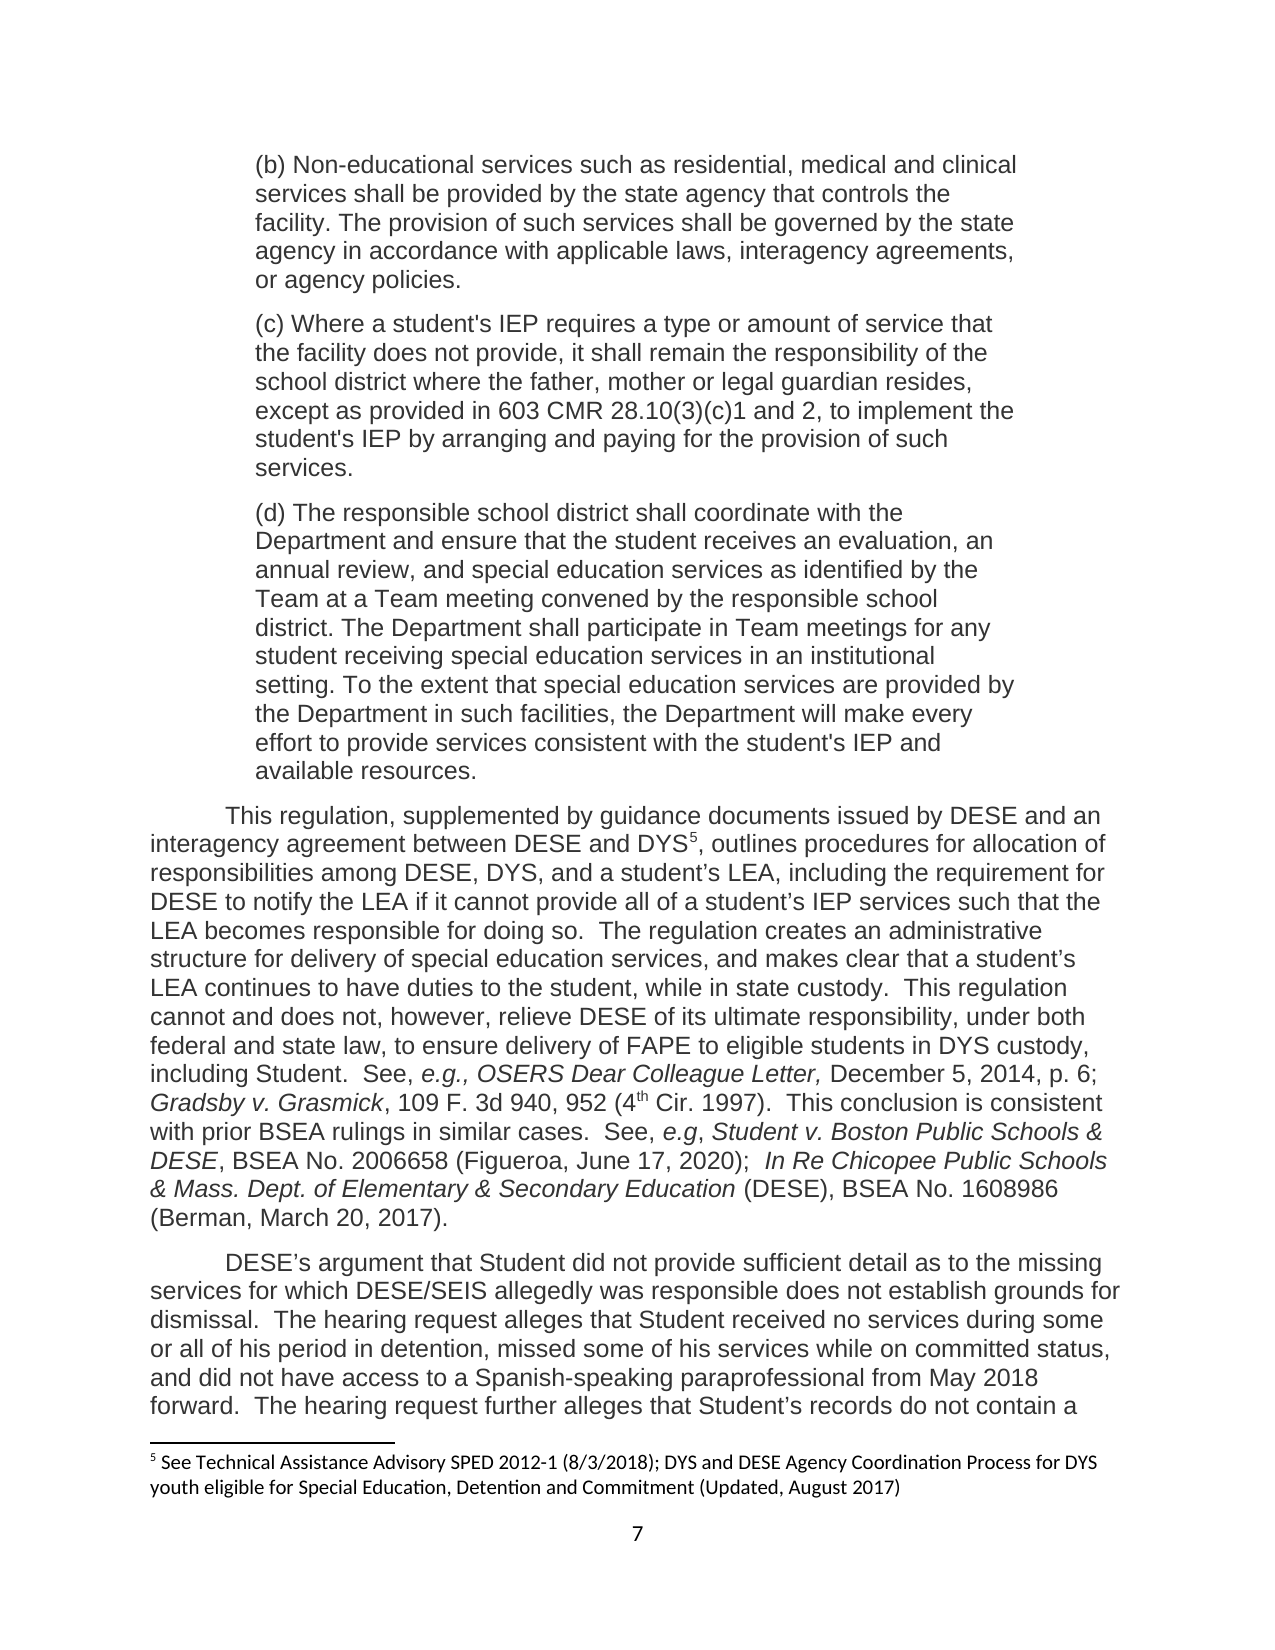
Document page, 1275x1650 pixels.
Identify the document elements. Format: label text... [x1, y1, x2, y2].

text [150, 1247, 1125, 1420]
text This regulation, supplemented by guidance documents issued by DESE and an interagency agreement between DESE and DYS, outlines procedures for allocation of responsibilities among DESE, DYS, and a student’s LEA, including the requirement for DESE to notify the LEA if it cannot provide all of a student’s IEP services such that the LEA becomes responsible for doing so. The regulation creates an administrative structure for delivery of special education services, and makes clear that a student’s LEA continues to have duties to the student, while in state custody. This regulation cannot and does not, however, relieve DESE of its ultimate responsibility, under both federal and state law, to ensure delivery of FAPE to eligible students in DYS custody, including Student. See, e.g., OSERS Dear Colleague Letter, December 5, 2014, p. 6; Gradsby v. Grasmick, 109 F. 3d 940, 952 (4th Cir. 1997). This conclusion is consistent with prior BSEA rulings in similar cases. See, e.g, Student v. Boston Public Schools & DESE, BSEA No. 2006658 (Figueroa, June 17, 2020); In Re Chicopee Public Schools & Mass. Dept. of Elementary & Secondary Education (DESE), BSEA No. 1608986 (Berman, March 20, 2017). [150, 801, 1125, 1232]
text (d) The responsible school district shall coordinate with the Department and ensure that the student receives an evaluation, an annual review, and special education services as identified by the Team at a Team meeting convened by the responsible school district. The Department shall participate in Team meetings for any student receiving special education services in an institutional setting. To the extent that special education services are provided by the Department in such facilities, the Department will make every effort to provide services consistent with the student's IEP and available resources. [255, 497, 1020, 785]
text (c) Where a student's IEP requires a type or amount of service that the facility does not provide, it shall remain the responsibility of the school district where the father, mother or legal guardian resides, except as provided in 603 CMR 28.10(3)(c)1 and 2, to implement the student's IEP by arranging and paying for the provision of such services. [255, 309, 1020, 482]
text (b) Non-educational services such as residential, medical and clinical services shall be provided by the state agency that controls the facility. The provision of such services shall be governed by the state agency in accordance with applicable laws, interagency agreements, or agency policies. [255, 150, 1020, 294]
